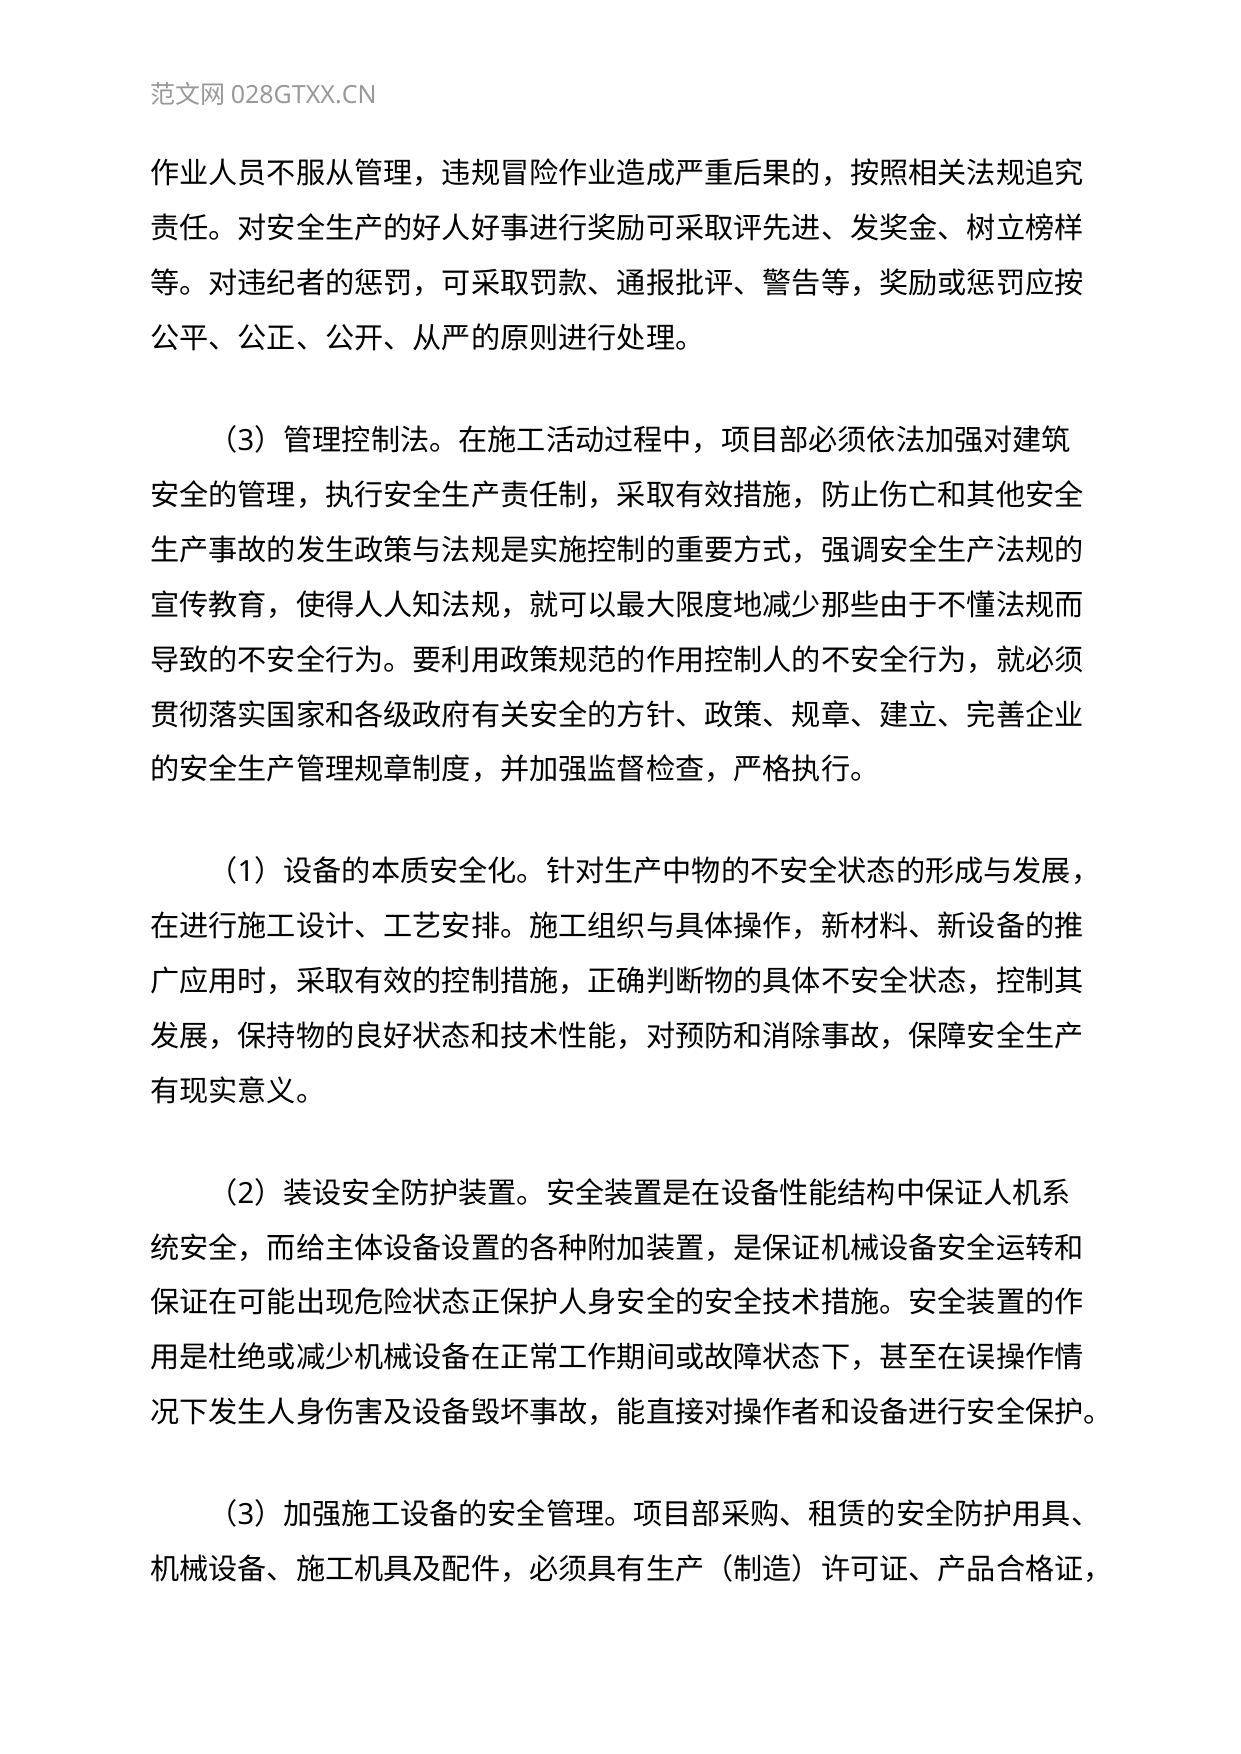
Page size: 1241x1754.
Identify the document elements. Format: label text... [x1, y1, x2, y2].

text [150, 1491, 1090, 1588]
text （2）装设安全防护装置。安全装置是在设备性能结构中保证人机系统安全，而给主体设备设置的各种附加装置，是保证机械设备安全运转和保证在可能出现危险状态正保护人身安全的安全技术措施。安全装置的作用是杜绝或减少机械设备在正常工作期间或故障状态下，甚至在误操作情况下发生人身伤害及设备毁坏事故，能直接对操作者和设备进行安全保护。 [150, 1169, 1090, 1431]
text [150, 150, 1090, 357]
text （3）管理控制法。在施工活动过程中，项目部必须依法加强对建筑安全的管理，执行安全生产责任制，采取有效措施，防止伤亡和其他安全生产事故的发生政策与法规是实施控制的重要方式，强调安全生产法规的宣传教育，使得人人知法规，就可以最大限度地减少那些由于不懂法规而导致的不安全行为。要利用政策规范的作用控制人的不安全行为，就必须贯彻落实国家和各级政府有关安全的方针、政策、规章、建立、完善企业的安全生产管理规章制度，并加强监督检查，严格执行。 [150, 416, 1090, 788]
text （1）设备的本质安全化。针对生产中物的不安全状态的形成与发展，在进行施工设计、工艺安排。施工组织与具体操作，新材料、新设备的推广应用时，采取有效的控制措施，正确判断物的具体不安全状态，控制其发展，保持物的良好状态和技术性能，对预防和消除事故，保障安全生产有现实意义。 [150, 848, 1090, 1110]
